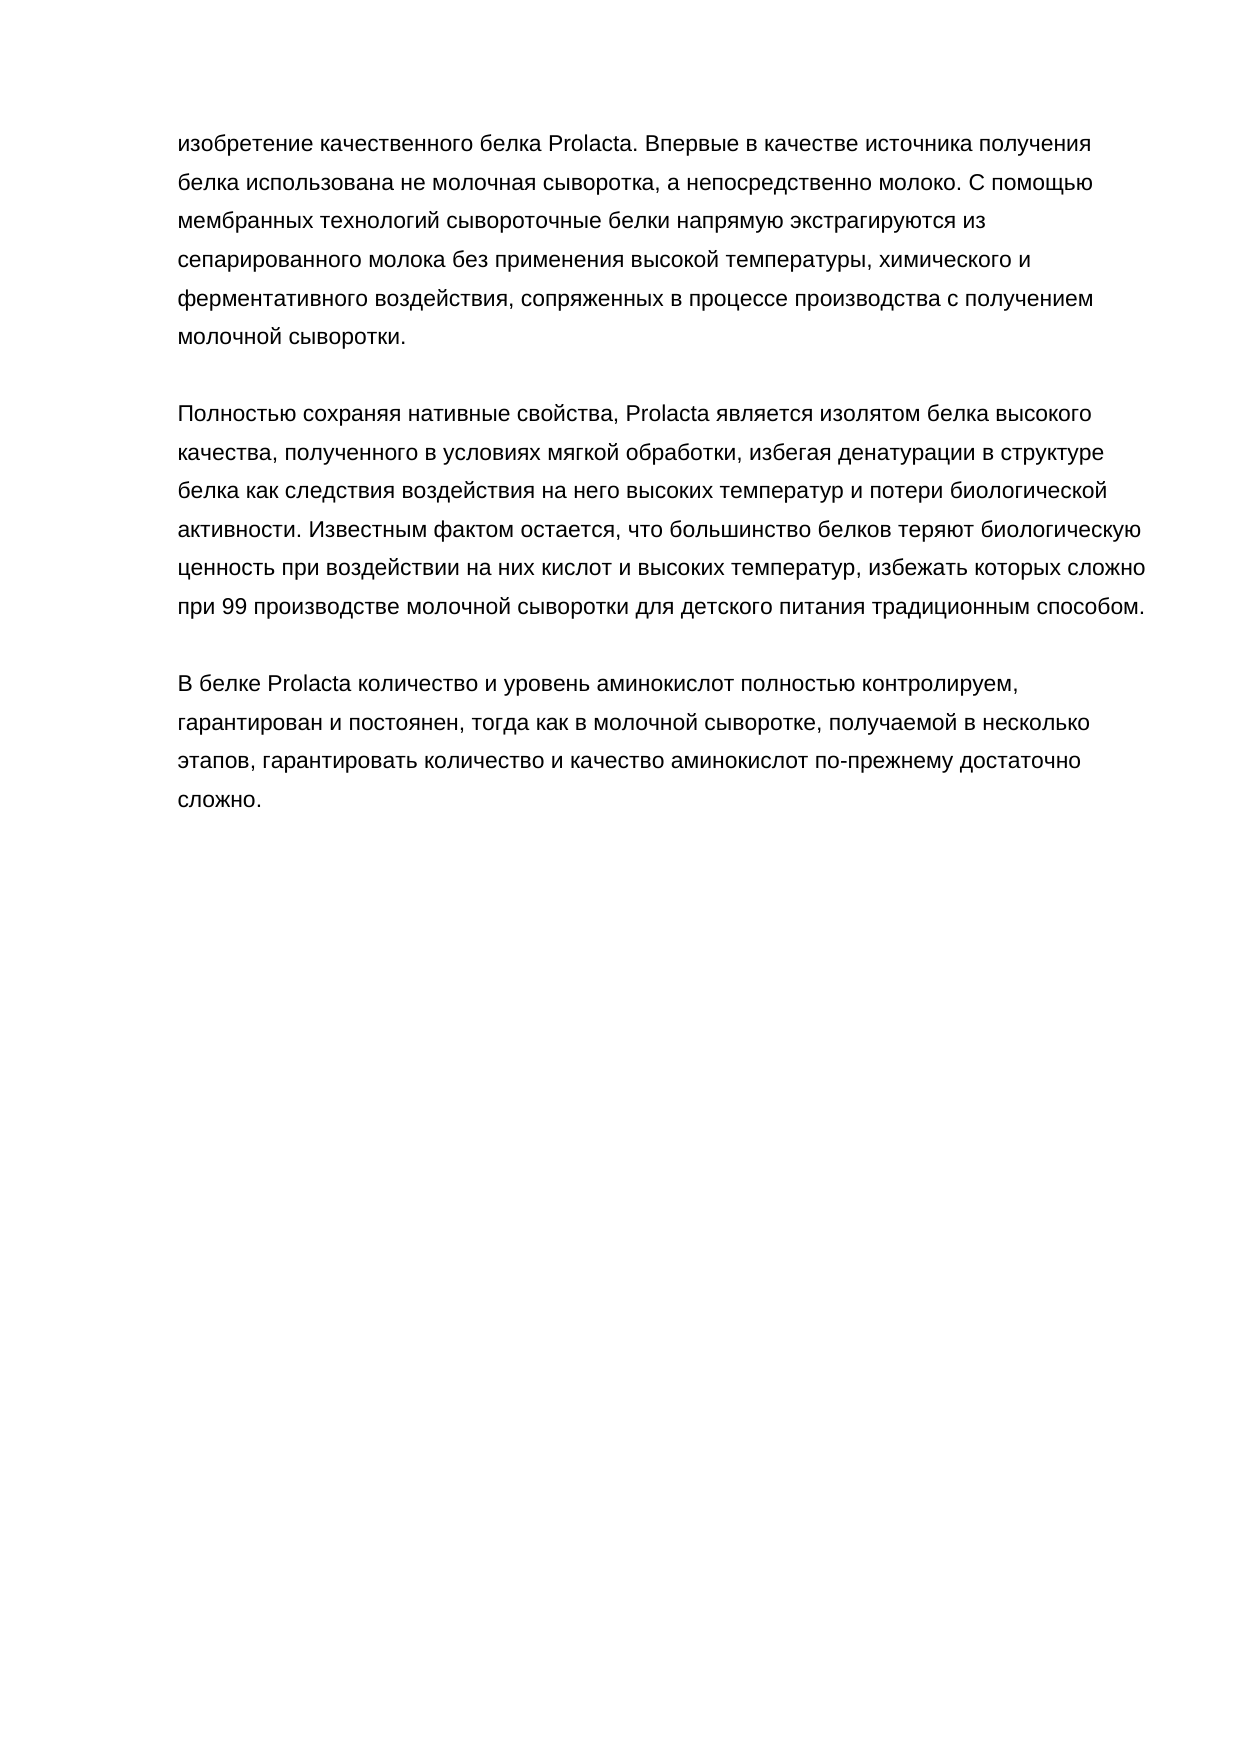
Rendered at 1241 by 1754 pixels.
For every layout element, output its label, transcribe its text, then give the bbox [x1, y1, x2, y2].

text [177, 118, 1152, 349]
text Полностью сохраняя нативные свойства, Prolacta является изолятом белка высокого качества, полученного в условиях мягкой обработки, избегая денатурации в структуре белка как следствия воздействия на него высоких температур и потери биологической активности. Известным фактом остается, что большинство белков теряют биологическую ценность при воздействии на них кислот и высоких температур, избежать которых сложно при 99 производстве молочной сыворотки для детского питания традиционным способом. [177, 349, 1152, 619]
text В белке Prolacta количество и уровень аминокислот полностью контролируем, гарантирован и постоянен, тогда как в молочной сыворотке, получаемой в несколько этапов, гарантировать количество и качество аминокислот по-прежнему достаточно сложно. [177, 619, 1152, 812]
